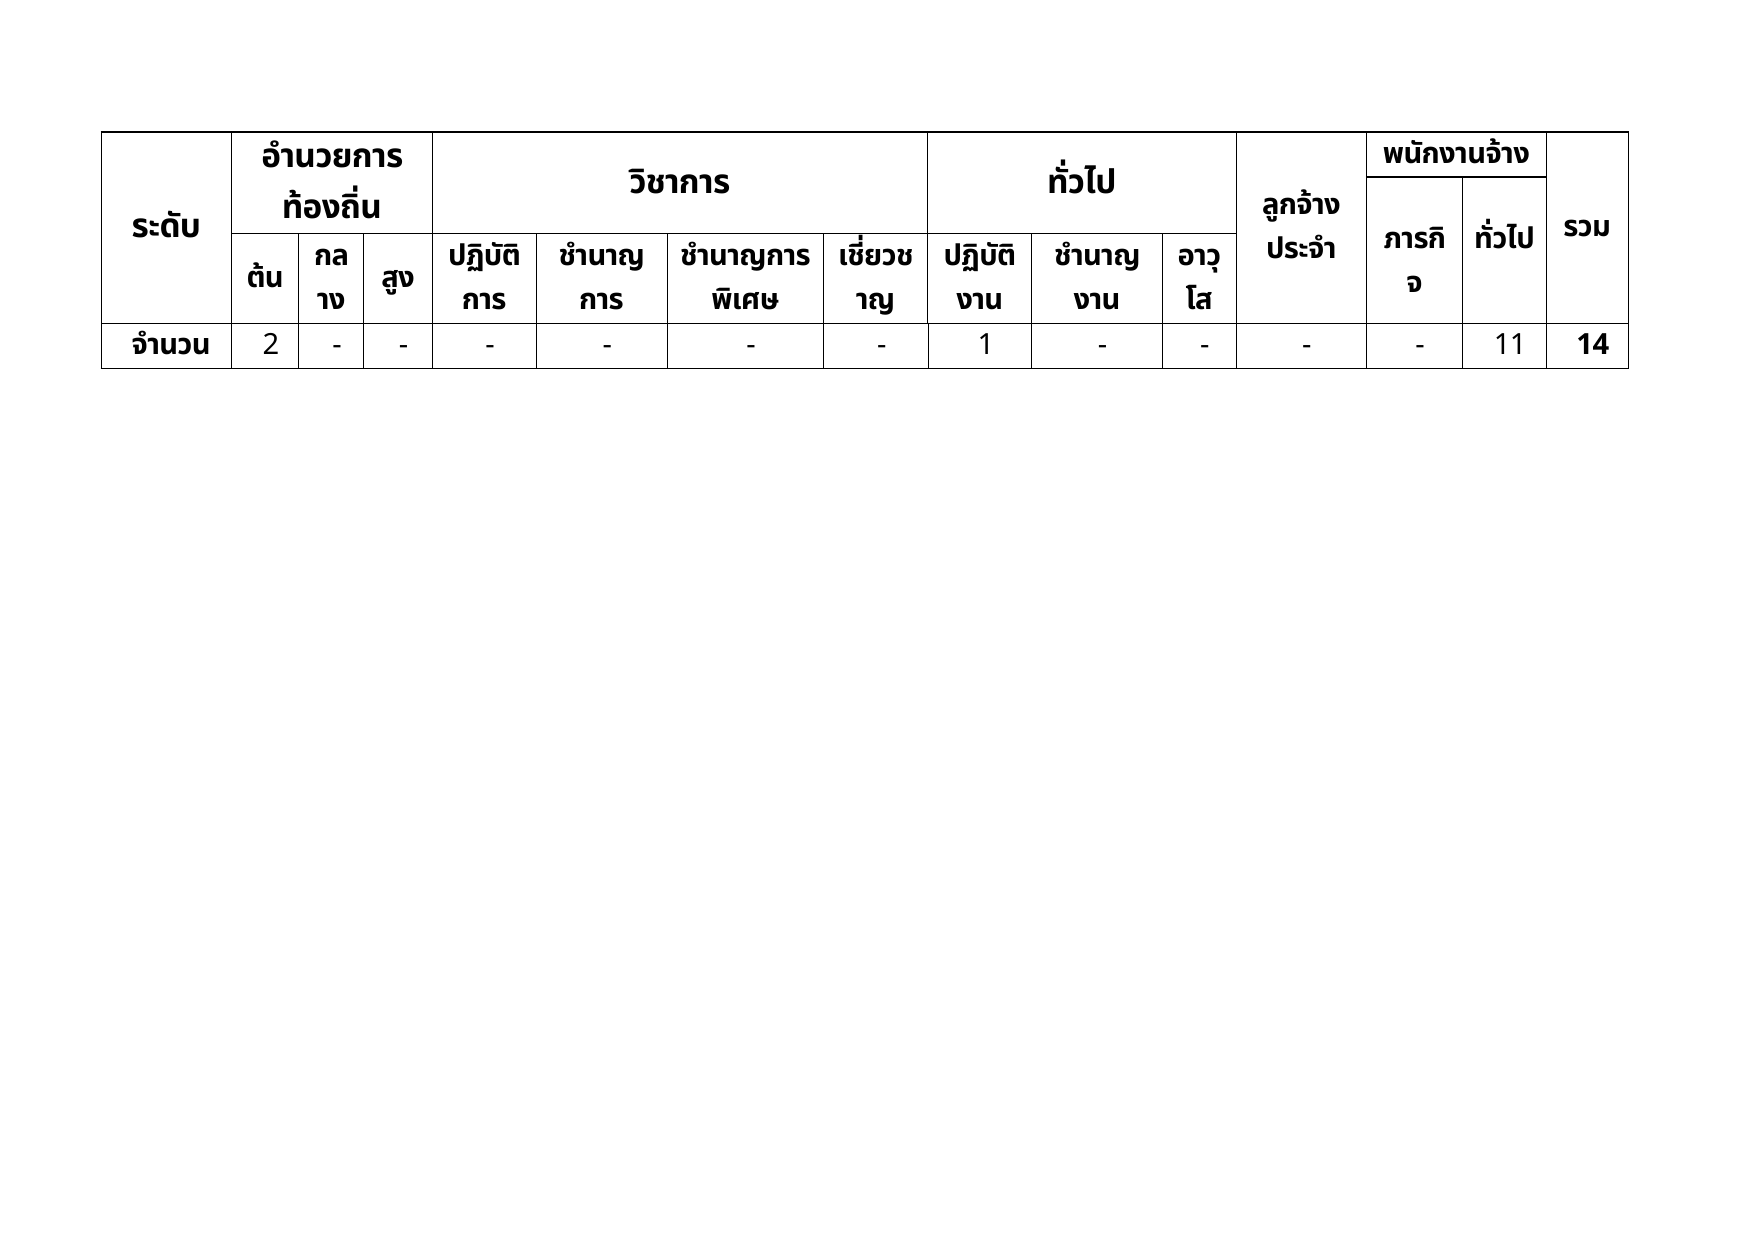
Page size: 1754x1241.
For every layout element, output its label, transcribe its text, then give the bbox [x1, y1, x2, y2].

table_cell - [433, 324, 536, 367]
table_cell เชี่ยวชาญ [824, 234, 927, 322]
table_cell - [299, 324, 363, 367]
table_cell - [1032, 324, 1162, 367]
table_header ลูกจ้างประจำ [1237, 133, 1366, 322]
table_cell ปฏิบัติงาน [928, 234, 1031, 322]
table_cell - [364, 324, 432, 367]
table_cell ต้น [232, 234, 298, 322]
table_header อำนวยการท้องถิ่น [232, 133, 432, 233]
table_cell 2 [232, 324, 298, 367]
table_cell 11 [1463, 324, 1546, 367]
table_header พนักงานจ้าง [1367, 133, 1546, 176]
table_header รวม [1547, 133, 1628, 322]
table_cell - [537, 324, 667, 367]
table_cell ภารกิจ [1367, 178, 1462, 322]
table_cell 14 [1547, 324, 1628, 367]
table_cell อาวุโส [1163, 234, 1236, 322]
table_cell - [668, 324, 823, 367]
table_cell - [1163, 324, 1236, 367]
table_cell จำนวน [102, 324, 231, 367]
table_cell สูง [364, 234, 432, 322]
table_cell ปฏิบัติการ [433, 234, 536, 322]
table_cell - [1237, 324, 1366, 367]
table_header ทั่วไป [928, 133, 1236, 233]
table_cell - [824, 324, 928, 367]
table_cell ทั่วไป [1463, 178, 1546, 322]
table_header วิชาการ [433, 133, 927, 233]
table_cell ชำนาญงาน [1032, 234, 1162, 322]
table_cell กลาง [299, 234, 363, 322]
table_cell 1 [929, 324, 1031, 367]
table_header ระดับ [102, 133, 231, 322]
table_cell ชำนาญการ [537, 234, 667, 322]
table_cell ชำนาญการพิเศษ [668, 234, 823, 322]
table_cell - [1367, 324, 1462, 367]
